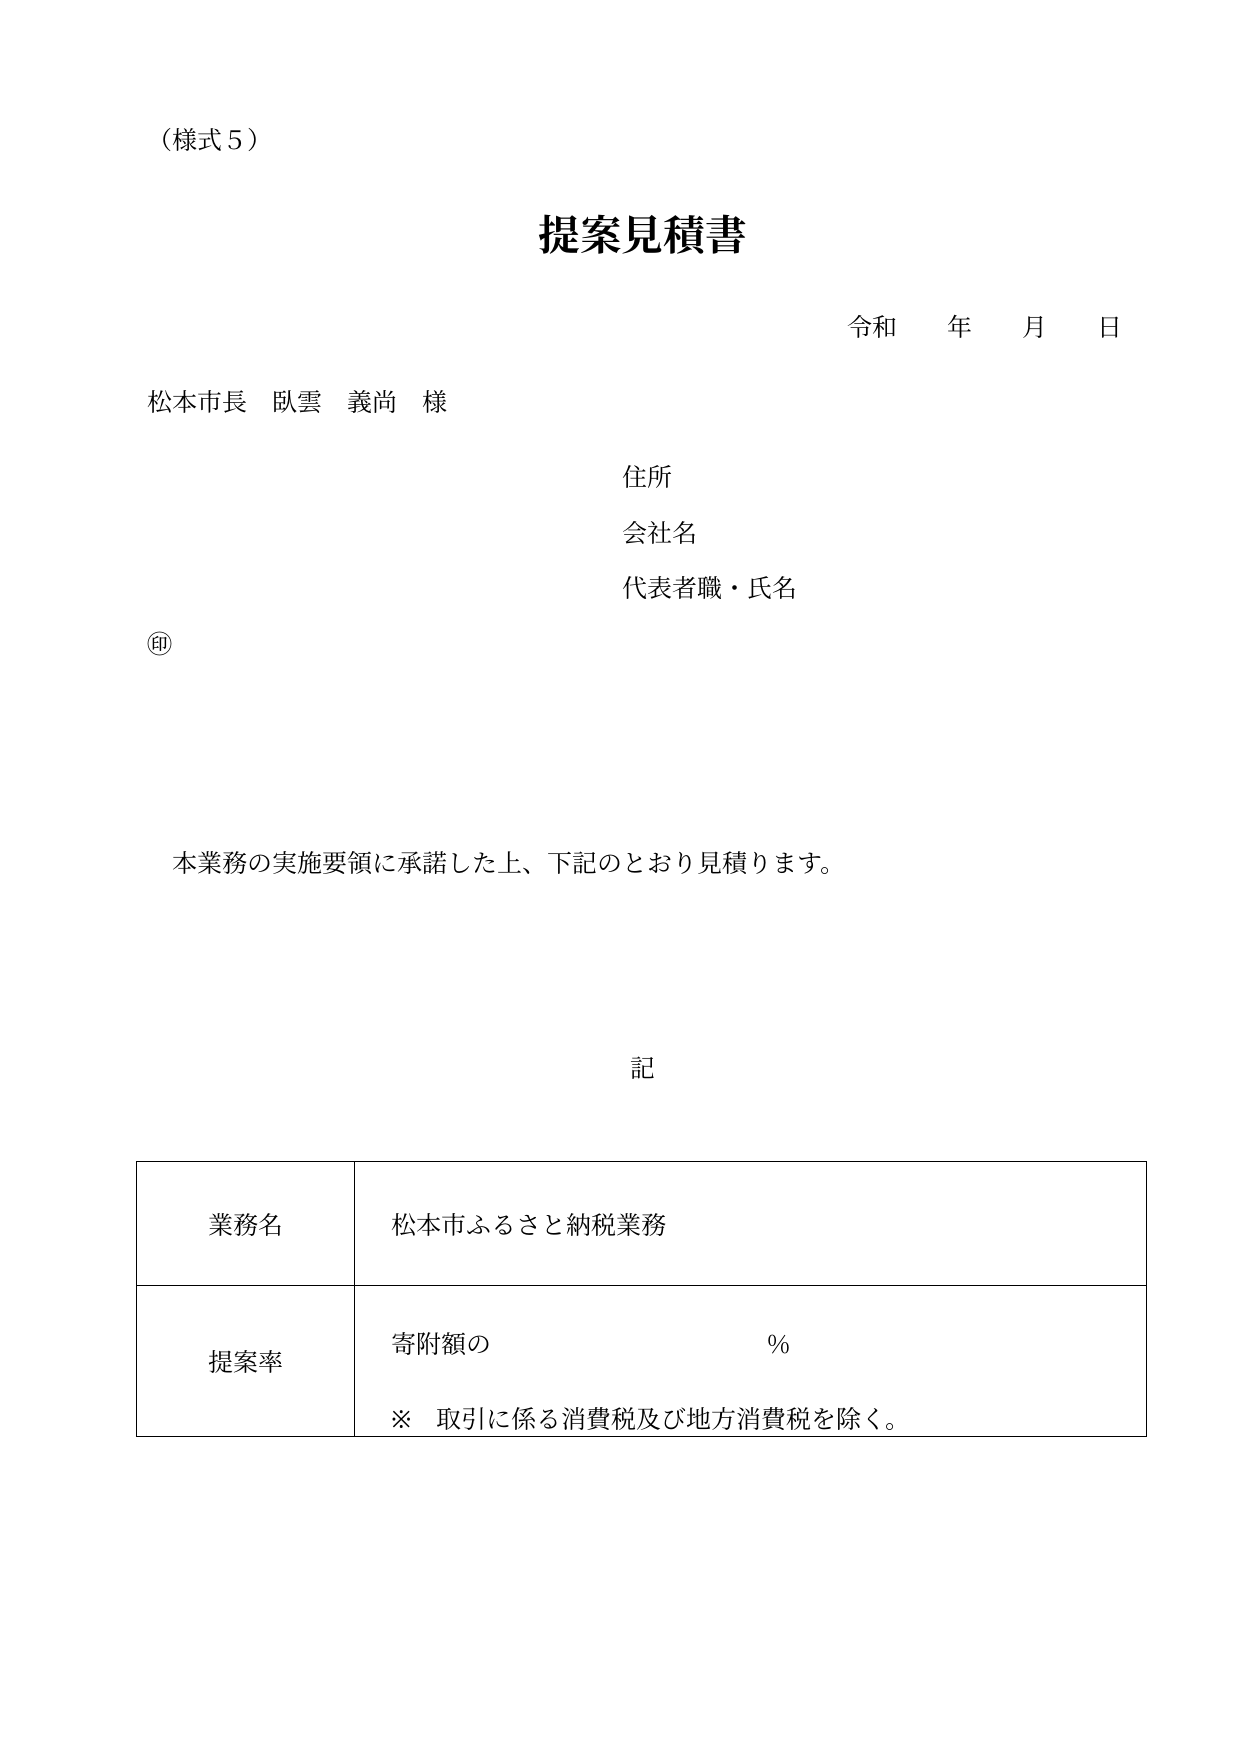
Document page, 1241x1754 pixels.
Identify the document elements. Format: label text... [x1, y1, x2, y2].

text 提案見積書 [148, 194, 1137, 269]
text 令和 年 月 日 [148, 307, 1137, 344]
text 松本市長 臥雲 義尚 様 [148, 382, 1137, 419]
table_header 業務名 [137, 1162, 354, 1285]
text 本業務の実施要領に承諾した上、下記のとおり見積ります。 [148, 843, 1137, 881]
text 会社名 [148, 512, 1137, 550]
text （様式５） [148, 119, 1137, 157]
table_cell 提案率 [137, 1286, 354, 1436]
table_cell 寄附額の ％ ※ 取引に係る消費税及び地方消費税を除く。 [355, 1286, 1146, 1436]
text 代表者職・氏名 ㊞ [148, 568, 1137, 662]
table_header 松本市ふるさと納税業務 [355, 1162, 1146, 1285]
text 記 [148, 1048, 1137, 1086]
text 住所 [148, 457, 1137, 494]
